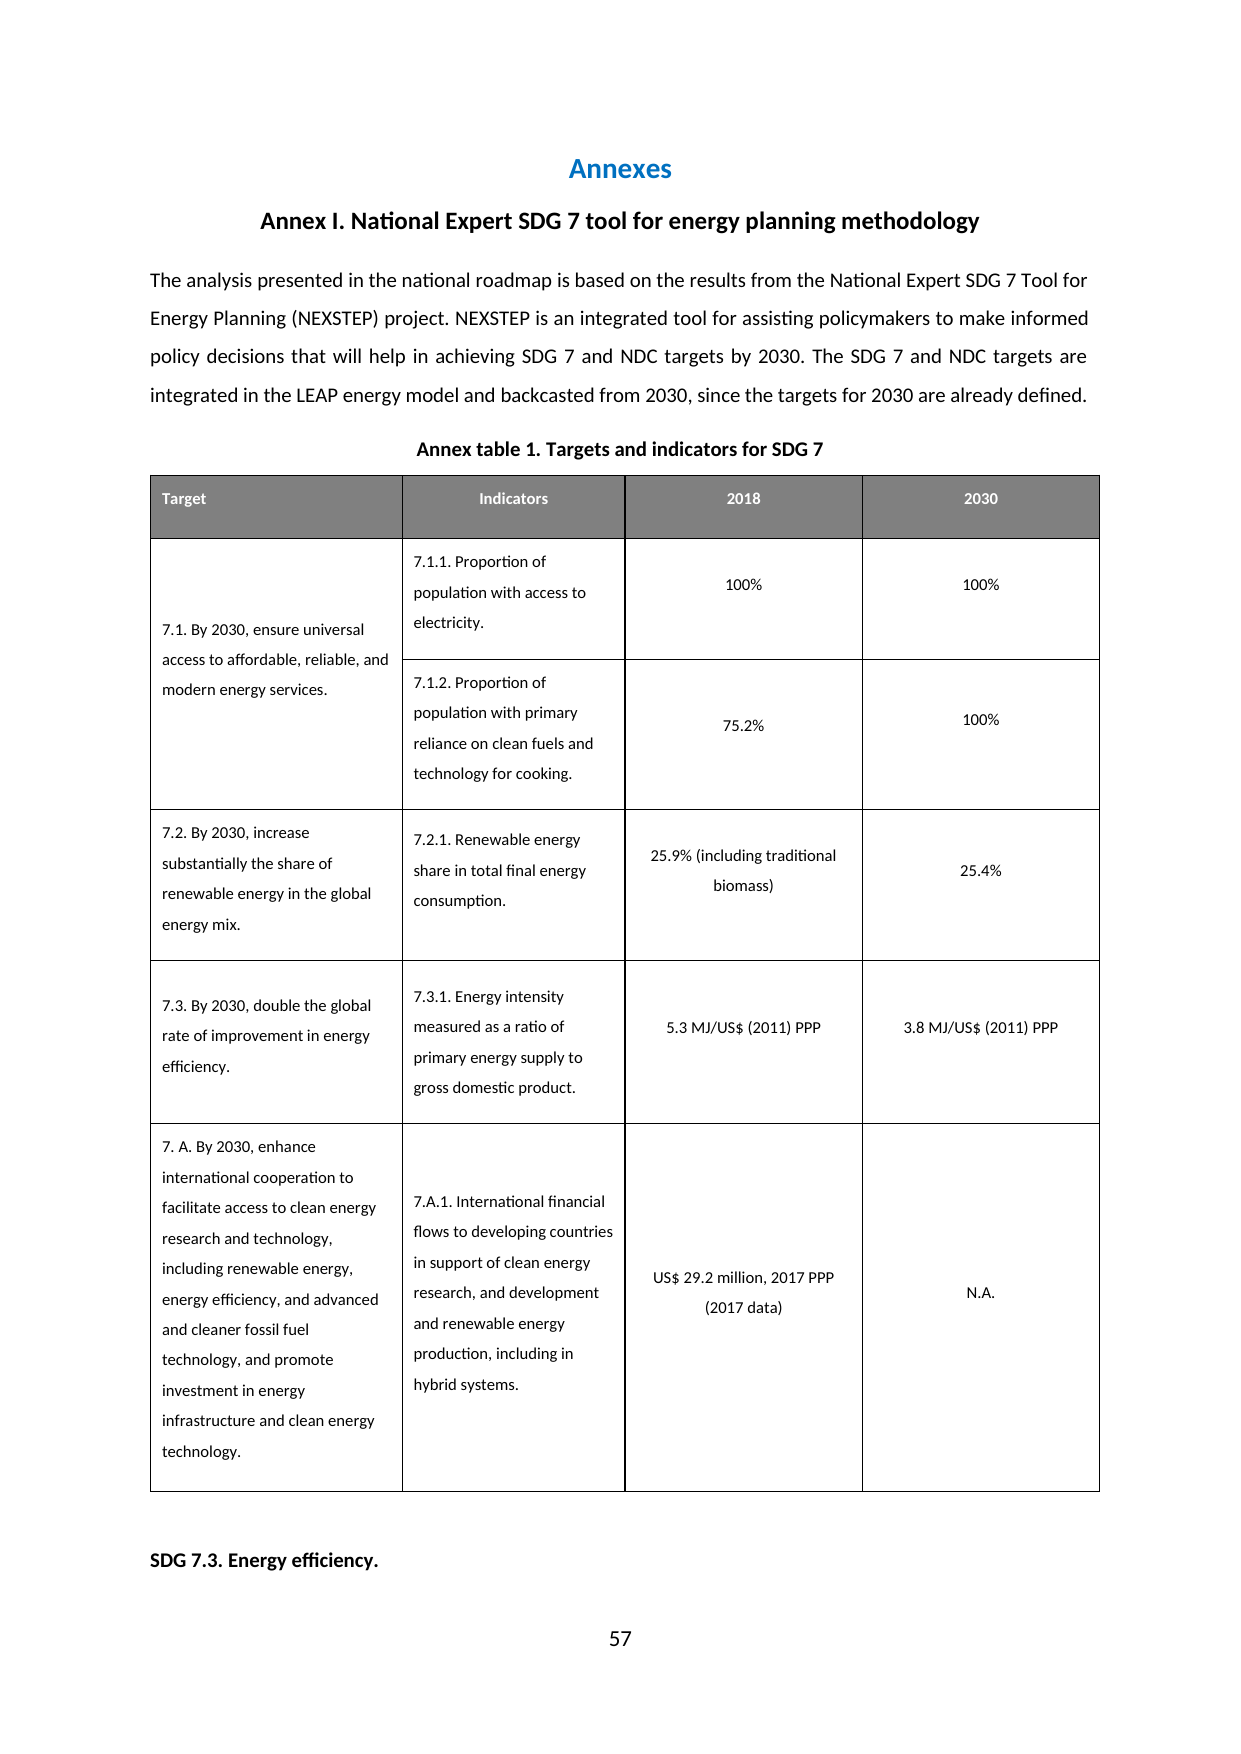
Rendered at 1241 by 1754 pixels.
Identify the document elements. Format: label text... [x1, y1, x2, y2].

table_cell 7.1. By 2030, ensure universal access to affordable, reliable, and modern energy services. [151, 539, 402, 809]
table_cell 7. A. By 2030, enhance international cooperation to facilitate access to clean energy research and technology, including renewable energy, energy efficiency, and advanced and cleaner fossil fuel technology, and promote investment in energy infrastructure and clean energy technology. [151, 1124, 402, 1491]
text Annexes [150, 150, 1090, 186]
table_cell 7.1.1. Proportion of population with access to electricity. [403, 539, 624, 658]
table_cell 7.1.2. Proportion of population with primary reliance on clean fuels and technology for cooking. [403, 660, 624, 809]
table_header Indicators [403, 476, 624, 538]
text Annex table 1. Targets and indicators for SDG 7 [150, 437, 1090, 462]
table_cell 7.3.1. Energy intensity measured as a ratio of primary energy supply to gross domestic product. [403, 961, 624, 1123]
table_cell 3.8 MJ/US$ (2011) PPP [863, 961, 1099, 1123]
table_header 2030 [863, 476, 1099, 538]
table_cell N.A. [863, 1124, 1099, 1491]
table_cell 7.2.1. Renewable energy share in total final energy consumption. [403, 810, 624, 960]
table_cell 25.9% (including traditional biomass) [626, 810, 862, 960]
table_header Target [151, 476, 402, 538]
table_header 2018 [626, 476, 862, 538]
table_cell 7.3. By 2030, double the global rate of improvement in energy efficiency. [151, 961, 402, 1123]
table_cell 25.4% [863, 810, 1099, 960]
text SDG 7.3. Energy efficiency. [150, 1547, 1090, 1572]
table_cell 100% [863, 660, 1099, 809]
table_cell 5.3 MJ/US$ (2011) PPP [626, 961, 862, 1123]
table_cell US$ 29.2 million, 2017 PPP (2017 data) [626, 1124, 862, 1491]
text The analysis presented in the national roadmap is based on the results from the National Expert SDG 7 Tool for Energy Planning (NEXSTEP) project. NEXSTEP is an integrated tool for assisting policymakers to make informed policy decisions that will help in achieving SDG 7 and NDC targets by 2030. The SDG 7 and NDC targets are integrated in the LEAP energy model and backcasted from 2030, since the targets for 2030 are already defined. [150, 267, 1090, 407]
table_cell 7.A.1. International financial flows to developing countries in support of clean energy research, and development and renewable energy production, including in hybrid systems. [403, 1124, 624, 1491]
table_cell 100% [626, 539, 862, 658]
table_cell 100% [863, 539, 1099, 658]
table_cell 75.2% [626, 660, 862, 809]
text Annex I. National Expert SDG 7 tool for energy planning methodology [150, 205, 1090, 236]
table_cell 7.2. By 2030, increase substantially the share of renewable energy in the global energy mix. [151, 810, 402, 960]
